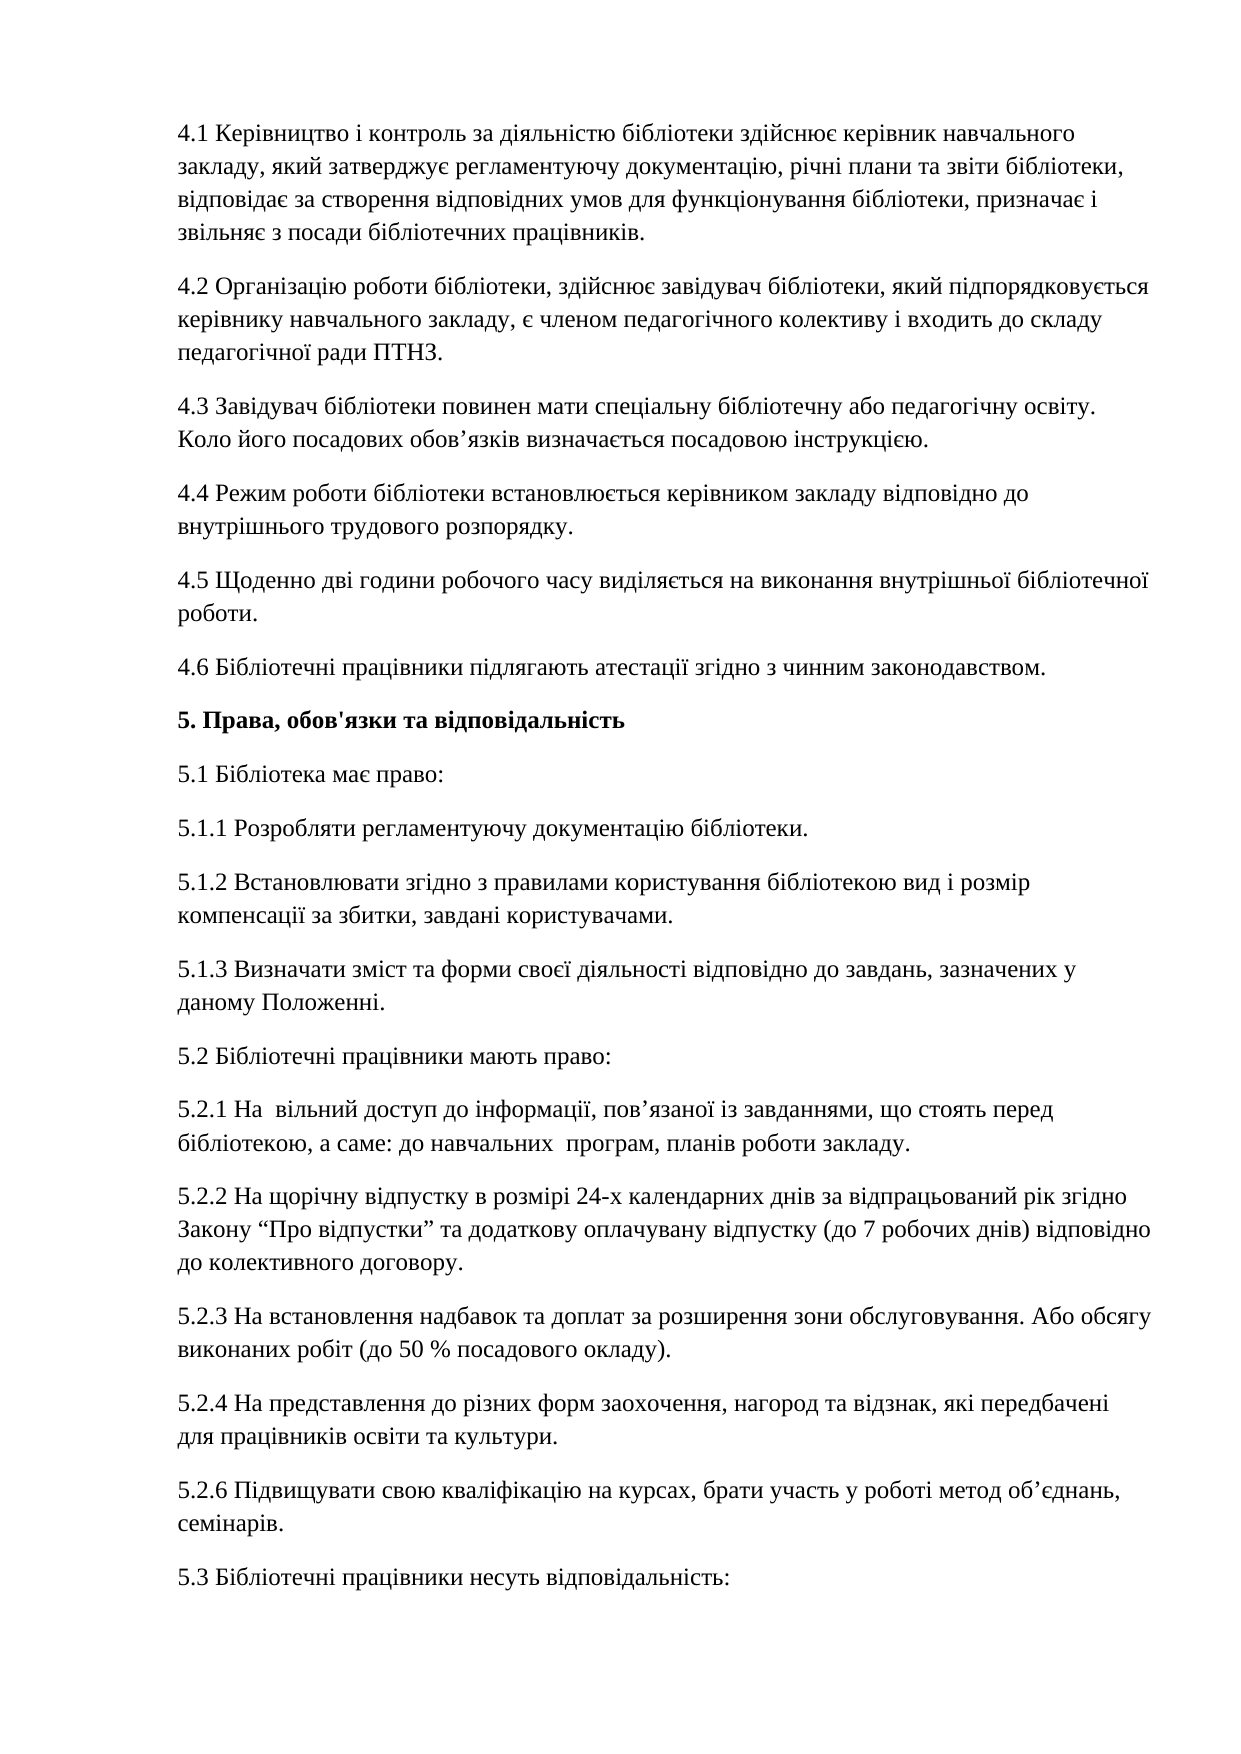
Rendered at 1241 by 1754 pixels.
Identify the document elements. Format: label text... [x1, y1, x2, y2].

text 5.1.3 Визначати зміст та форми своєї діяльності відповідно до завдань, зазначених у даному Положенні. [177, 954, 1152, 1016]
text 4.2 Організацію роботи бібліотеки, здійснює завідувач бібліотеки, який підпорядковується керівнику навчального закладу, є членом педагогічного колективу і входить до складу педагогічної ради ПТНЗ. [177, 271, 1152, 366]
text 5.2.1 На вільний доступ до інформації, пов’язаної із завданнями, що стоять перед бібліотекою, а саме: до навчальних програм, планів роботи закладу. [177, 1094, 1152, 1156]
text 5.1.2 Встановлювати згідно з правилами користування бібліотекою вид і розмір компенсації за збитки, завдані користувачами. [177, 867, 1152, 929]
text 5.2.2 На щорічну відпустку в розмірі 24-х календарних днів за відпрацьований рік згідно Закону “Про відпустки” та додаткову оплачувану відпустку (до 7 робочих днів) відповідно до колективного договору. [177, 1181, 1152, 1276]
text 5.2.6 Підвищувати свою кваліфікацію на курсах, брати участь у роботі метод об’єднань, семінарів. [177, 1475, 1152, 1537]
text 5.2 Бібліотечні працівники мають право: [177, 1041, 1152, 1069]
text 4.1 Керівництво і контроль за діяльністю бібліотеки здійснює керівник навчального закладу, який затверджує регламентуючу документацію, річні плани та звіти бібліотеки, відповідає за створення відповідних умов для функціонування бібліотеки, призначає і звільняє з посади бібліотечних працівників. [177, 118, 1152, 246]
text 5.1.1 Розробляти регламентуючу документацію бібліотеки. [177, 813, 1152, 842]
text 5. Права, обов'язки та відповідальність [177, 705, 1152, 734]
text 4.4 Режим роботи бібліотеки встановлюється керівником закладу відповідно до внутрішнього трудового розпорядку. [177, 478, 1152, 539]
text 4.3 Завідувач бібліотеки повинен мати спеціальну бібліотечну або педагогічну освіту. Коло його посадових обов’язків визначається посадовою інструкцією. [177, 391, 1152, 453]
text 5.3 Бібліотечні працівники несуть відповідальність: [177, 1562, 1152, 1591]
text 4.5 Щоденно дві години робочого часу виділяється на виконання внутрішньої бібліотечної роботи. [177, 565, 1152, 626]
text 5.2.4 На представлення до різних форм заохочення, нагород та відзнак, які передбачені для працівників освіти та культури. [177, 1388, 1152, 1450]
text 5.1 Бібліотека має право: [177, 759, 1152, 788]
text 5.2.3 На встановлення надбавок та доплат за розширення зони обслуговування. Або обсягу виконаних робіт (до 50 % посадового окладу). [177, 1301, 1152, 1363]
text 4.6 Бібліотечні працівники підлягають атестації згідно з чинним законодавством. [177, 652, 1152, 680]
